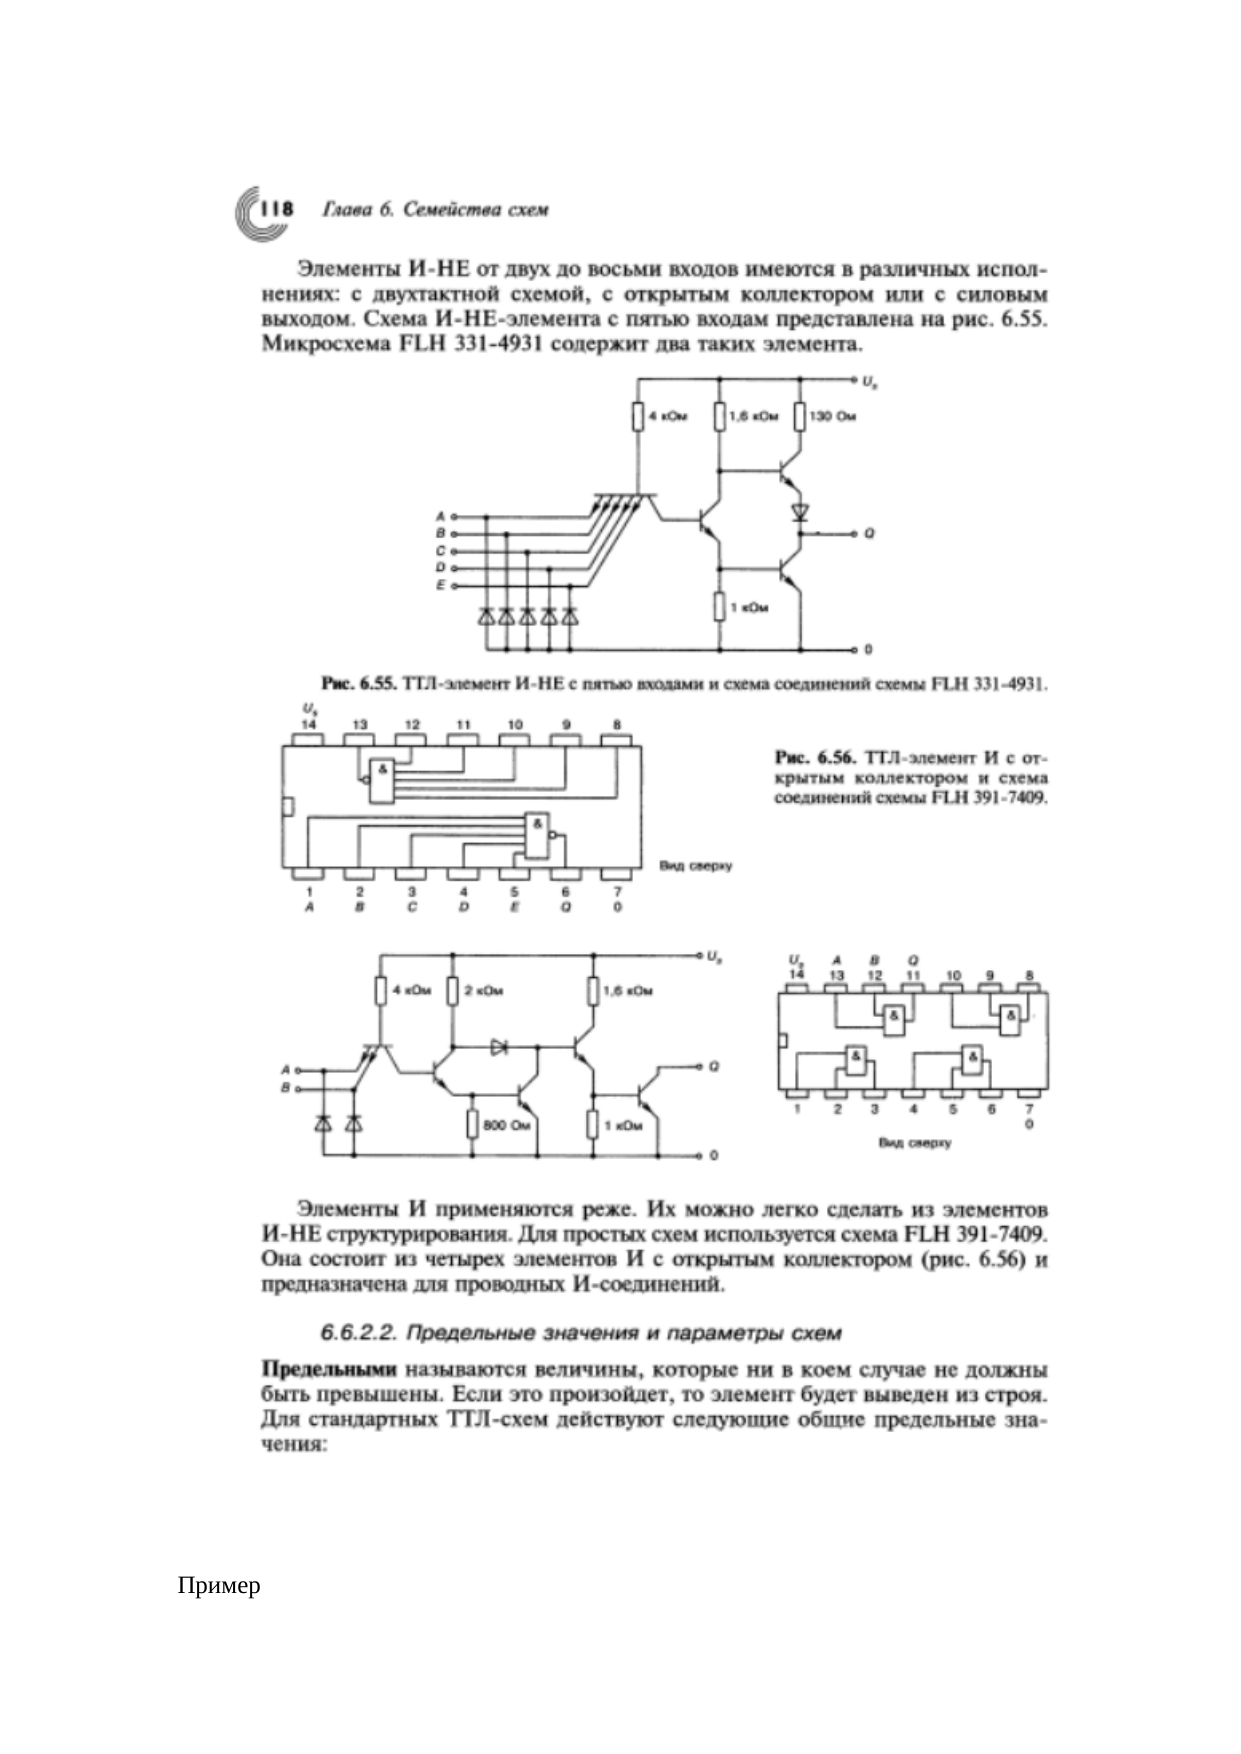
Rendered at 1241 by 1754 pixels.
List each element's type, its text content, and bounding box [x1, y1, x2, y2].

picture [177, 172, 1109, 1491]
text Пример [177, 1570, 1152, 1598]
